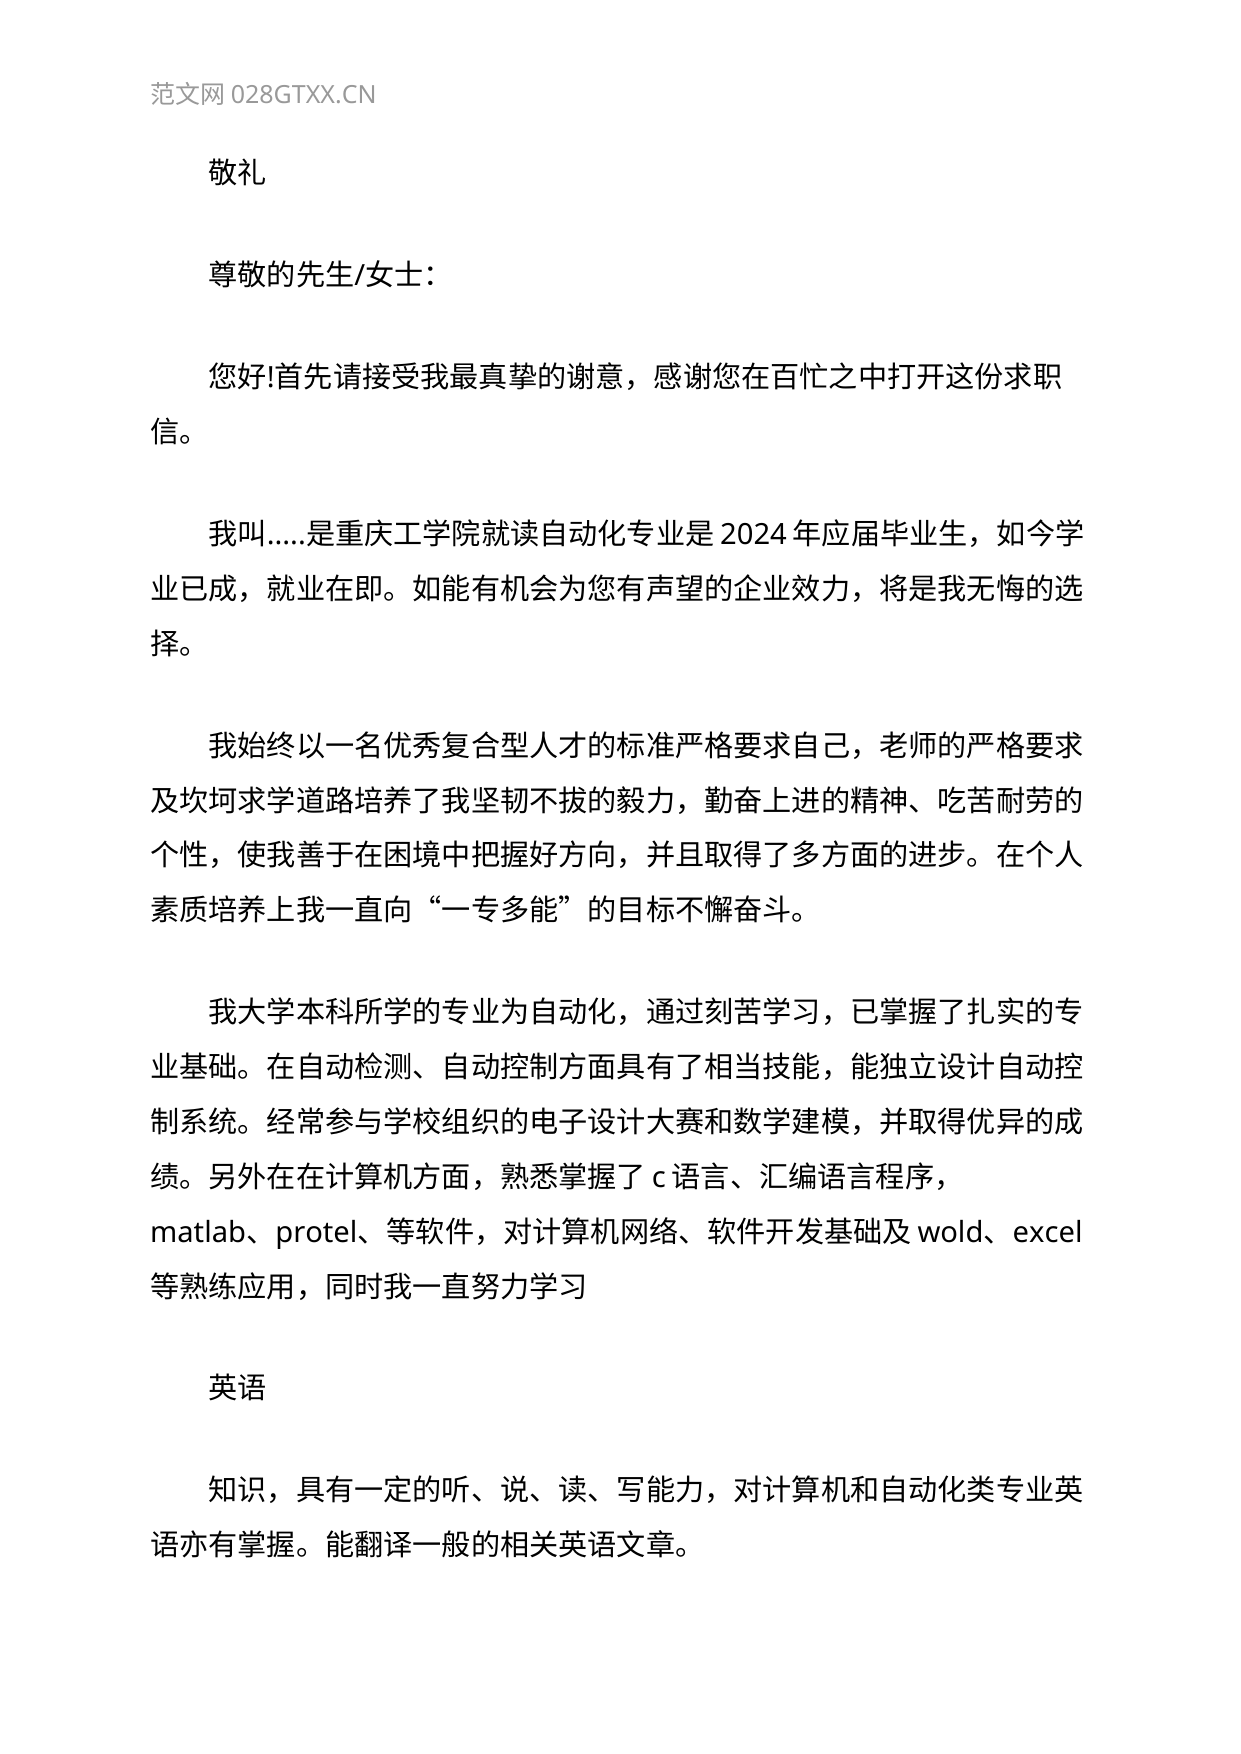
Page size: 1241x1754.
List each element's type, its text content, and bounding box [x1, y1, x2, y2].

text 尊敬的先生/女士： [150, 252, 1090, 294]
text 我始终以一名优秀复合型人才的标准严格要求自己，老师的严格要求及坎坷求学道路培养了我坚韧不拔的毅力，勤奋上进的精神、吃苦耐劳的个性，使我善于在困境中把握好方向，并且取得了多方面的进步。在个人素质培养上我一直向“一专多能”的目标不懈奋斗。 [150, 722, 1090, 929]
text 敬礼 [150, 150, 1090, 192]
text 英语 [150, 1365, 1090, 1407]
text 我大学本科所学的专业为自动化，通过刻苦学习，已掌握了扎实的专业基础。在自动检测、自动控制方面具有了相当技能，能独立设计自动控制系统。经常参与学校组织的电子设计大赛和数学建模，并取得优异的成绩。另外在在计算机方面，熟悉掌握了c语言、汇编语言程序，matlab、protel、等软件，对计算机网络、软件开发基础及wold、excel等熟练应用，同时我一直努力学习 [150, 989, 1090, 1306]
text 知识，具有一定的听、说、读、写能力，对计算机和自动化类专业英语亦有掌握。能翻译一般的相关英语文章。 [150, 1467, 1090, 1564]
text 我叫.....是重庆工学院就读自动化专业是2024年应届毕业生，如今学业已成，就业在即。如能有机会为您有声望的企业效力，将是我无悔的选择。 [150, 511, 1090, 663]
text 您好!首先请接受我最真挚的谢意，感谢您在百忙之中打开这份求职信。 [150, 354, 1090, 451]
